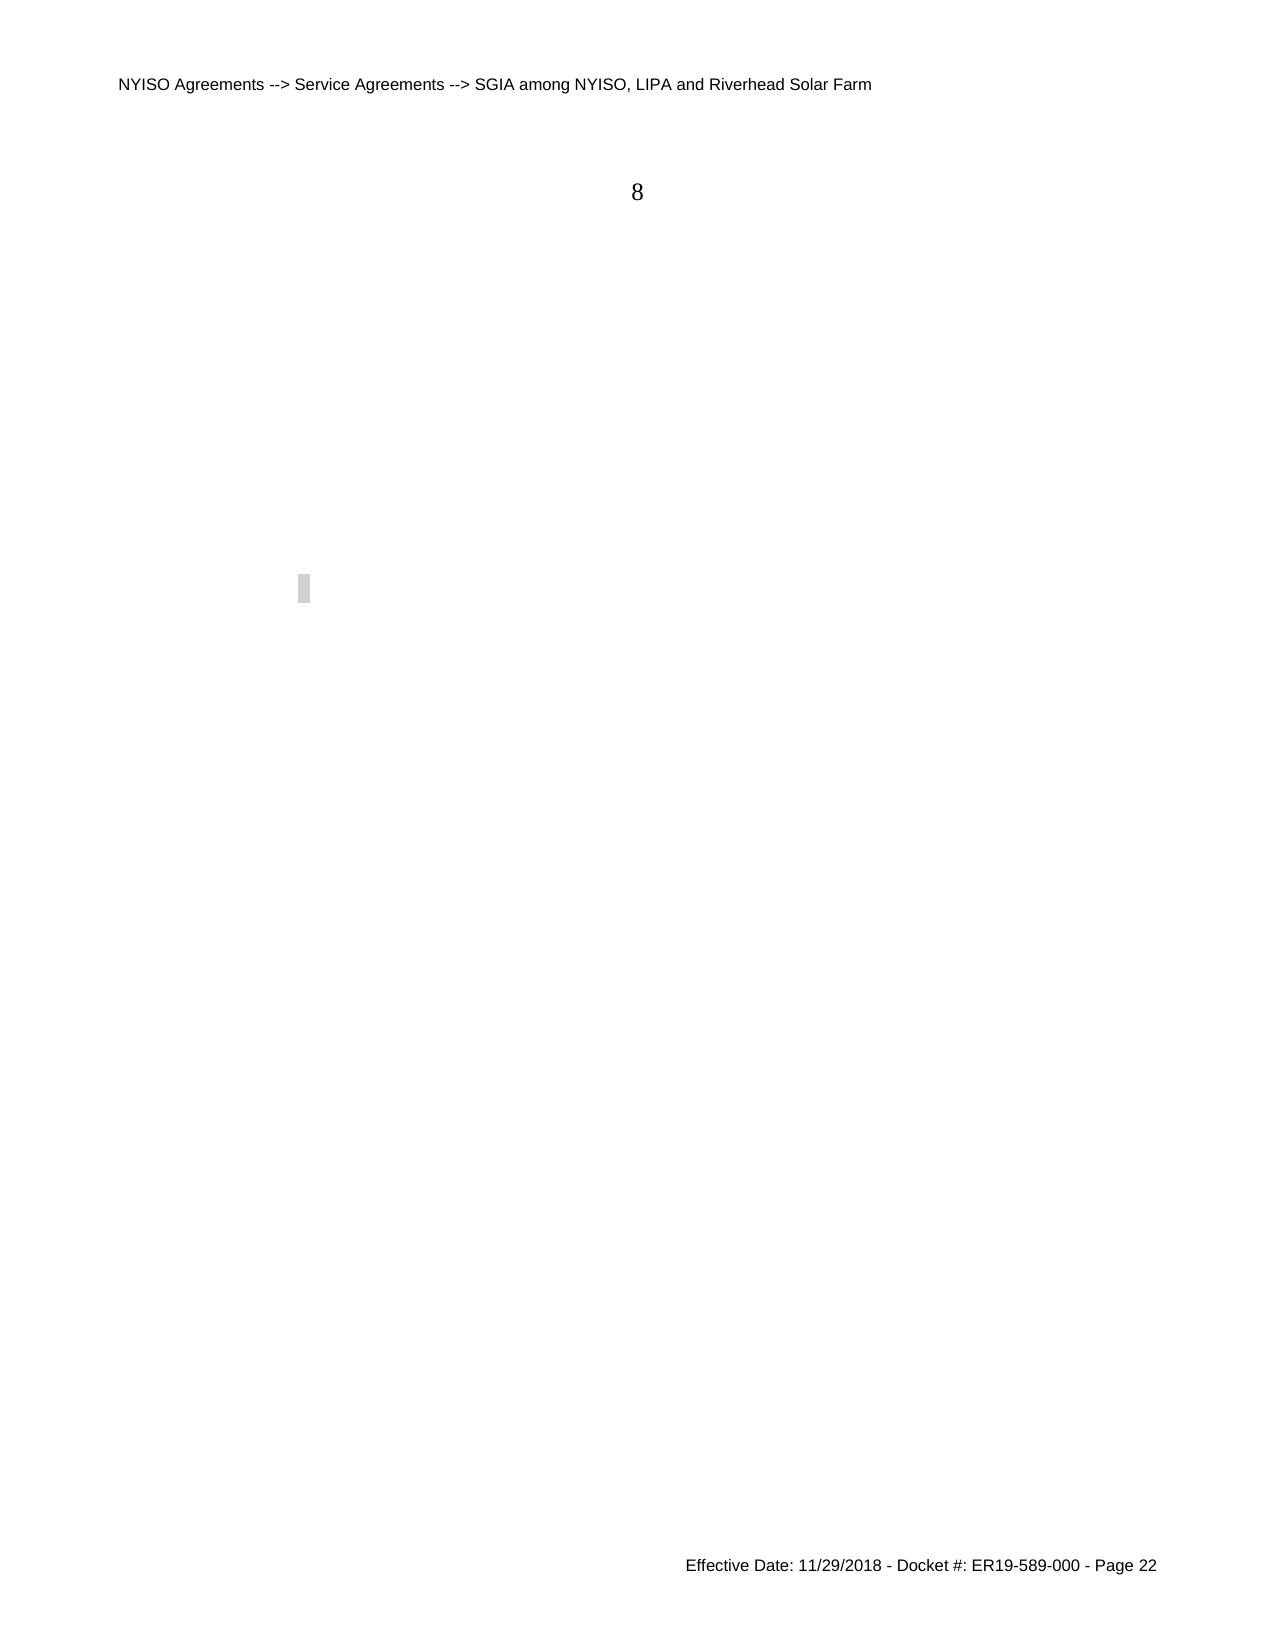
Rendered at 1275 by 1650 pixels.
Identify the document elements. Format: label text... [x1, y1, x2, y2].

text 8 [631, 177, 1275, 206]
